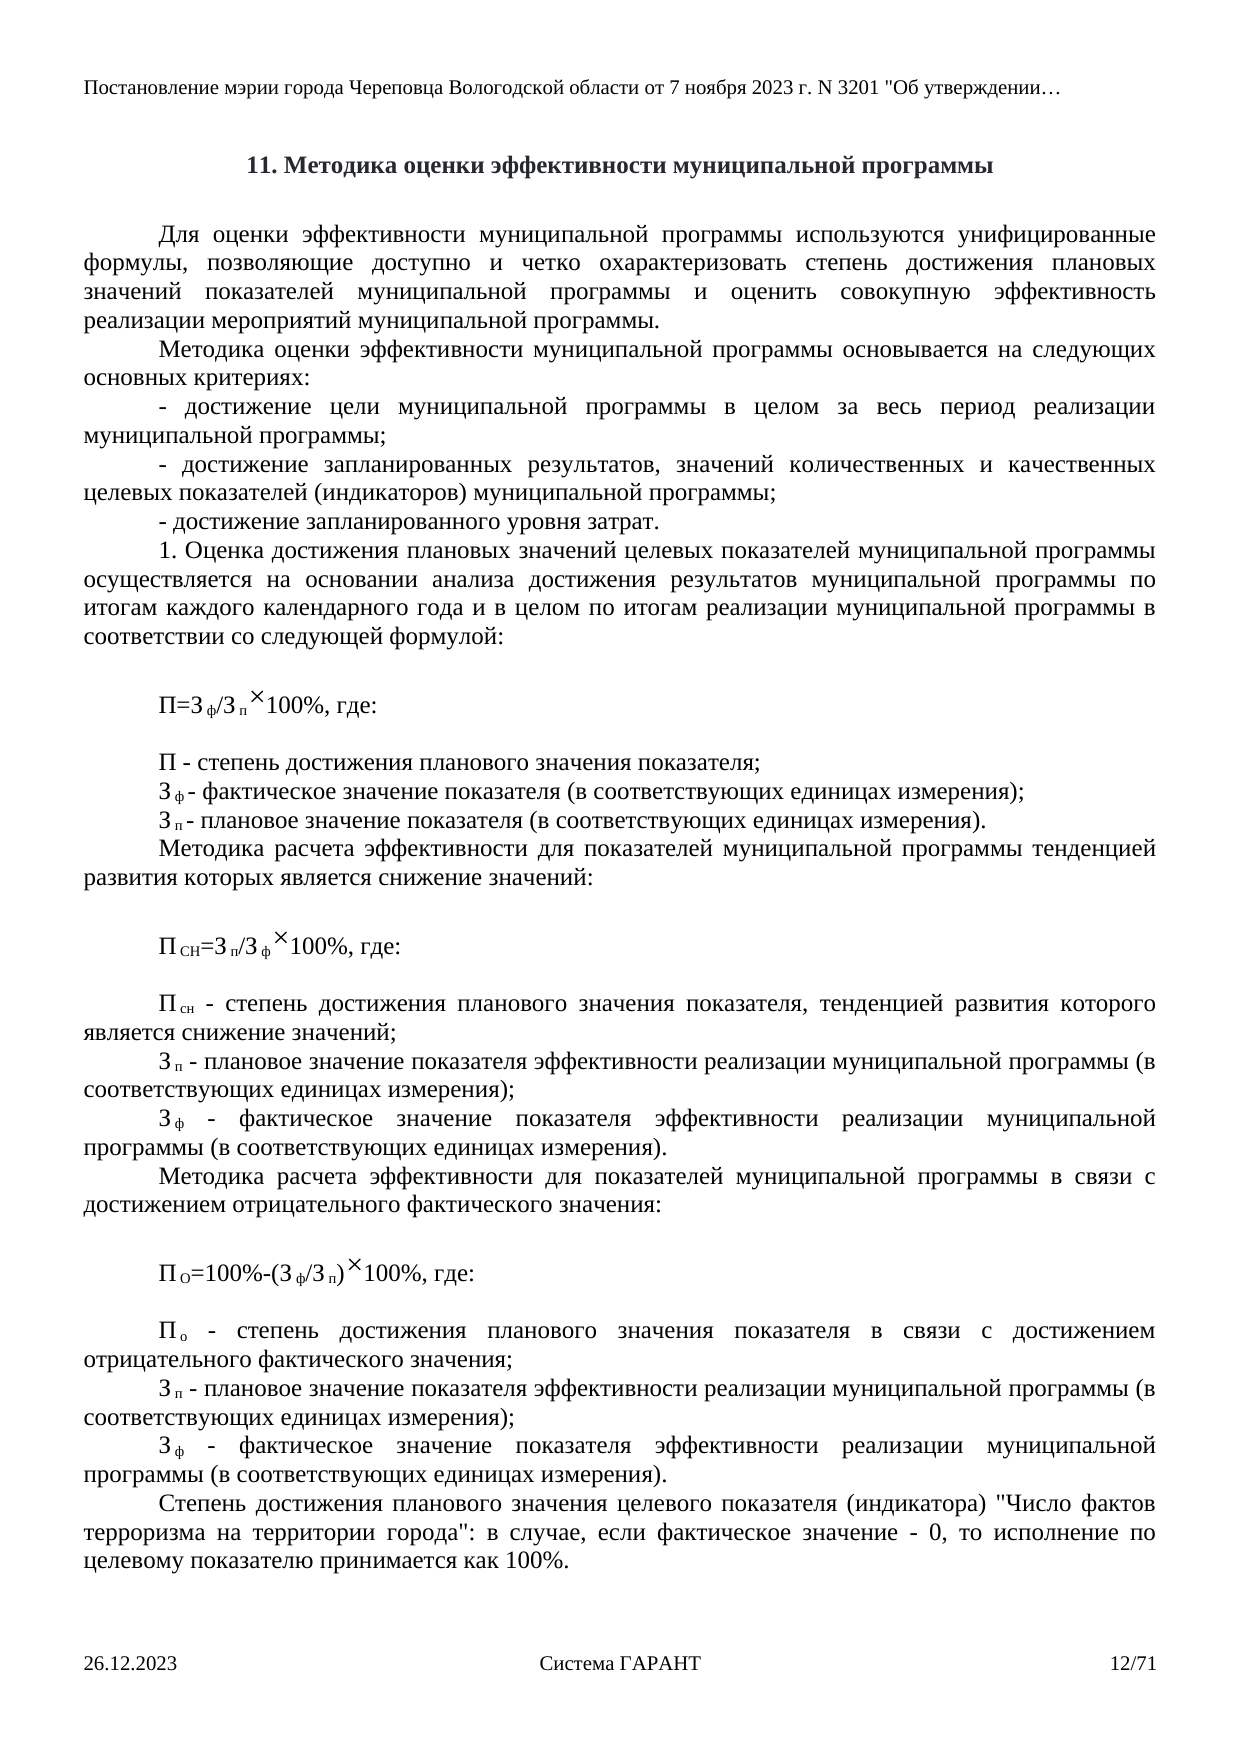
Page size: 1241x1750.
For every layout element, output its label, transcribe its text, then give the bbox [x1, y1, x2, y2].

text П - степень достижения планового значения показателя; [83, 747, 1157, 776]
text Для оценки эффективности муниципальной программы используются унифицированные формулы, позволяющие доступно и четко охарактеризовать степень достижения плановых значений показателей муниципальной программы и оценить совокупную эффективность реализации мероприятий муниципальной программы. [83, 219, 1157, 334]
text З ф - фактическое значение показателя эффективности реализации муниципальной программы (в соответствующих единицах измерения). [83, 1103, 1157, 1161]
text П СН=З п/З ф100%, где: [83, 920, 1157, 959]
text Методика расчета эффективности для показателей муниципальной программы тенденцией развития которых является снижение значений: [83, 833, 1157, 891]
text З п - плановое значение показателя эффективности реализации муниципальной программы (в соответствующих единицах измерения); [83, 1373, 1157, 1431]
text П О=100%-(З ф/З п)100%, где: [83, 1247, 1157, 1287]
text - достижение цели муниципальной программы в целом за весь период реализации муниципальной программы; [83, 391, 1157, 449]
text З п - плановое значение показателя эффективности реализации муниципальной программы (в соответствующих единицах измерения); [83, 1046, 1157, 1103]
text Степень достижения планового значения целевого показателя (индикатора) "Число фактов терроризма на территории города": в случае, если фактическое значение - 0, то исполнение по целевому показателю принимается как 100%. [83, 1488, 1157, 1574]
text П=З ф/З п100%, где: [83, 679, 1157, 718]
subtitle 11. Методика оценки эффективности муниципальной программы [83, 150, 1157, 179]
text Методика расчета эффективности для показателей муниципальной программы в связи с достижением отрицательного фактического значения: [83, 1161, 1157, 1218]
text П сн - степень достижения планового значения показателя, тенденцией развития которого является снижение значений; [83, 988, 1157, 1046]
text - достижение запланированного уровня затрат. [83, 506, 1157, 535]
text З п - плановое значение показателя (в соответствующих единицах измерения). [83, 805, 1157, 833]
text 1. Оценка достижения плановых значений целевых показателей муниципальной программы осуществляется на основании анализа достижения результатов муниципальной программы по итогам каждого календарного года и в целом по итогам реализации муниципальной программы в соответствии со следующей формулой: [83, 535, 1157, 650]
text - достижение запланированных результатов, значений количественных и качественных целевых показателей (индикаторов) муниципальной программы; [83, 449, 1157, 506]
text З ф - фактическое значение показателя эффективности реализации муниципальной программы (в соответствующих единицах измерения). [83, 1431, 1157, 1488]
text Методика оценки эффективности муниципальной программы основывается на следующих основных критериях: [83, 334, 1157, 391]
text П о - степень достижения планового значения показателя в связи с достижением отрицательного фактического значения; [83, 1316, 1157, 1373]
text З ф - фактическое значение показателя (в соответствующих единицах измерения); [83, 776, 1157, 805]
